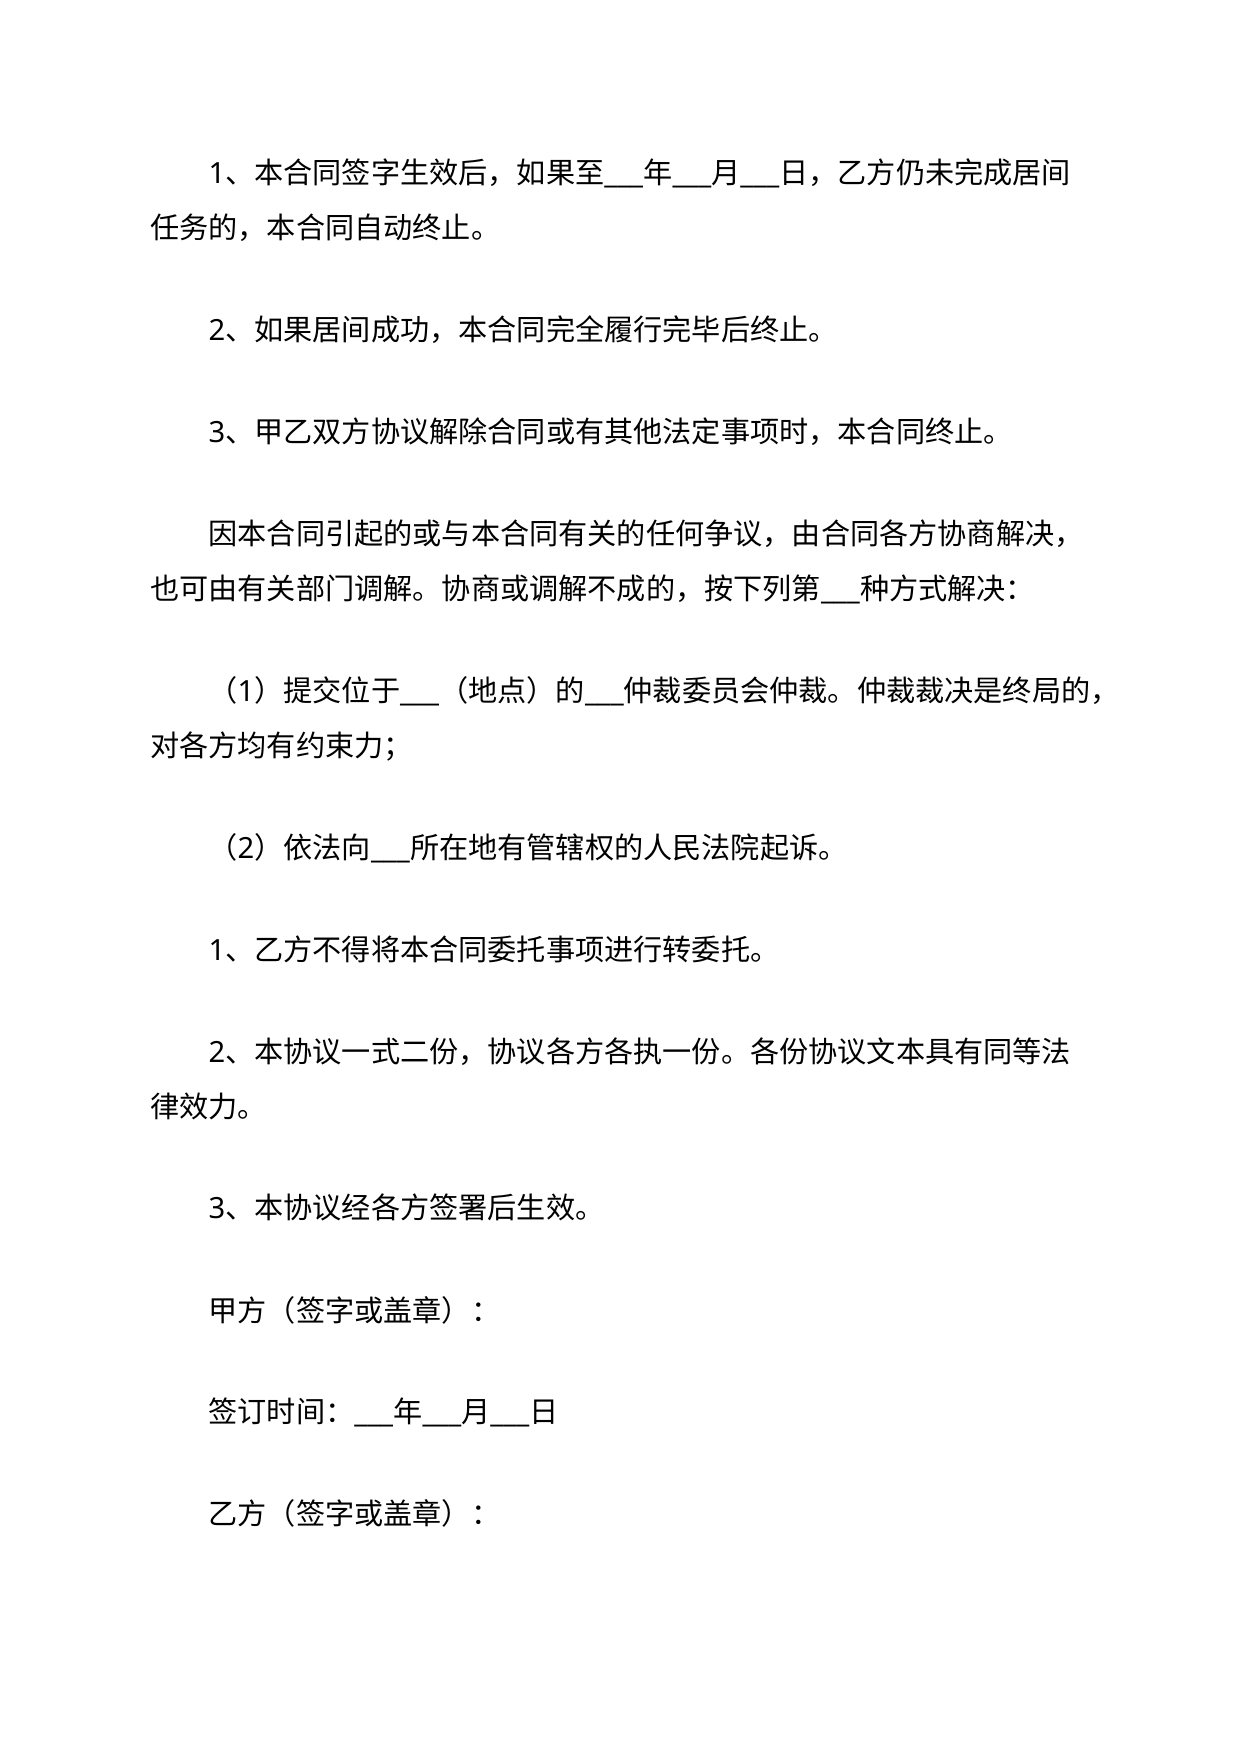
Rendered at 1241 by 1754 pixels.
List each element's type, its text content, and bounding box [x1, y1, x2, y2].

text 因本合同引起的或与本合同有关的任何争议，由合同各方协商解决，也可由有关部门调解。协商或调解不成的，按下列第___种方式解决： [150, 511, 1090, 608]
text （1）提交位于___（地点）的___仲裁委员会仲裁。仲裁裁决是终局的，对各方均有约束力； [150, 668, 1090, 765]
text 1、乙方不得将本合同委托事项进行转委托。 [150, 926, 1090, 969]
text 3、本协议经各方签署后生效。 [150, 1185, 1090, 1227]
text （2）依法向___所在地有管辖权的人民法院起诉。 [150, 824, 1090, 867]
text 1、本合同签字生效后，如果至___年___月___日，乙方仍未完成居间任务的，本合同自动终止。 [150, 150, 1090, 247]
text 甲方（签字或盖章）： [150, 1287, 1090, 1329]
text 乙方（签字或盖章）： [150, 1491, 1090, 1533]
text 2、如果居间成功，本合同完全履行完毕后终止。 [150, 307, 1090, 349]
text 签订时间：___年___月___日 [150, 1389, 1090, 1431]
text 2、本协议一式二份，协议各方各执一份。各份协议文本具有同等法律效力。 [150, 1028, 1090, 1126]
text 3、甲乙双方协议解除合同或有其他法定事项时，本合同终止。 [150, 409, 1090, 451]
